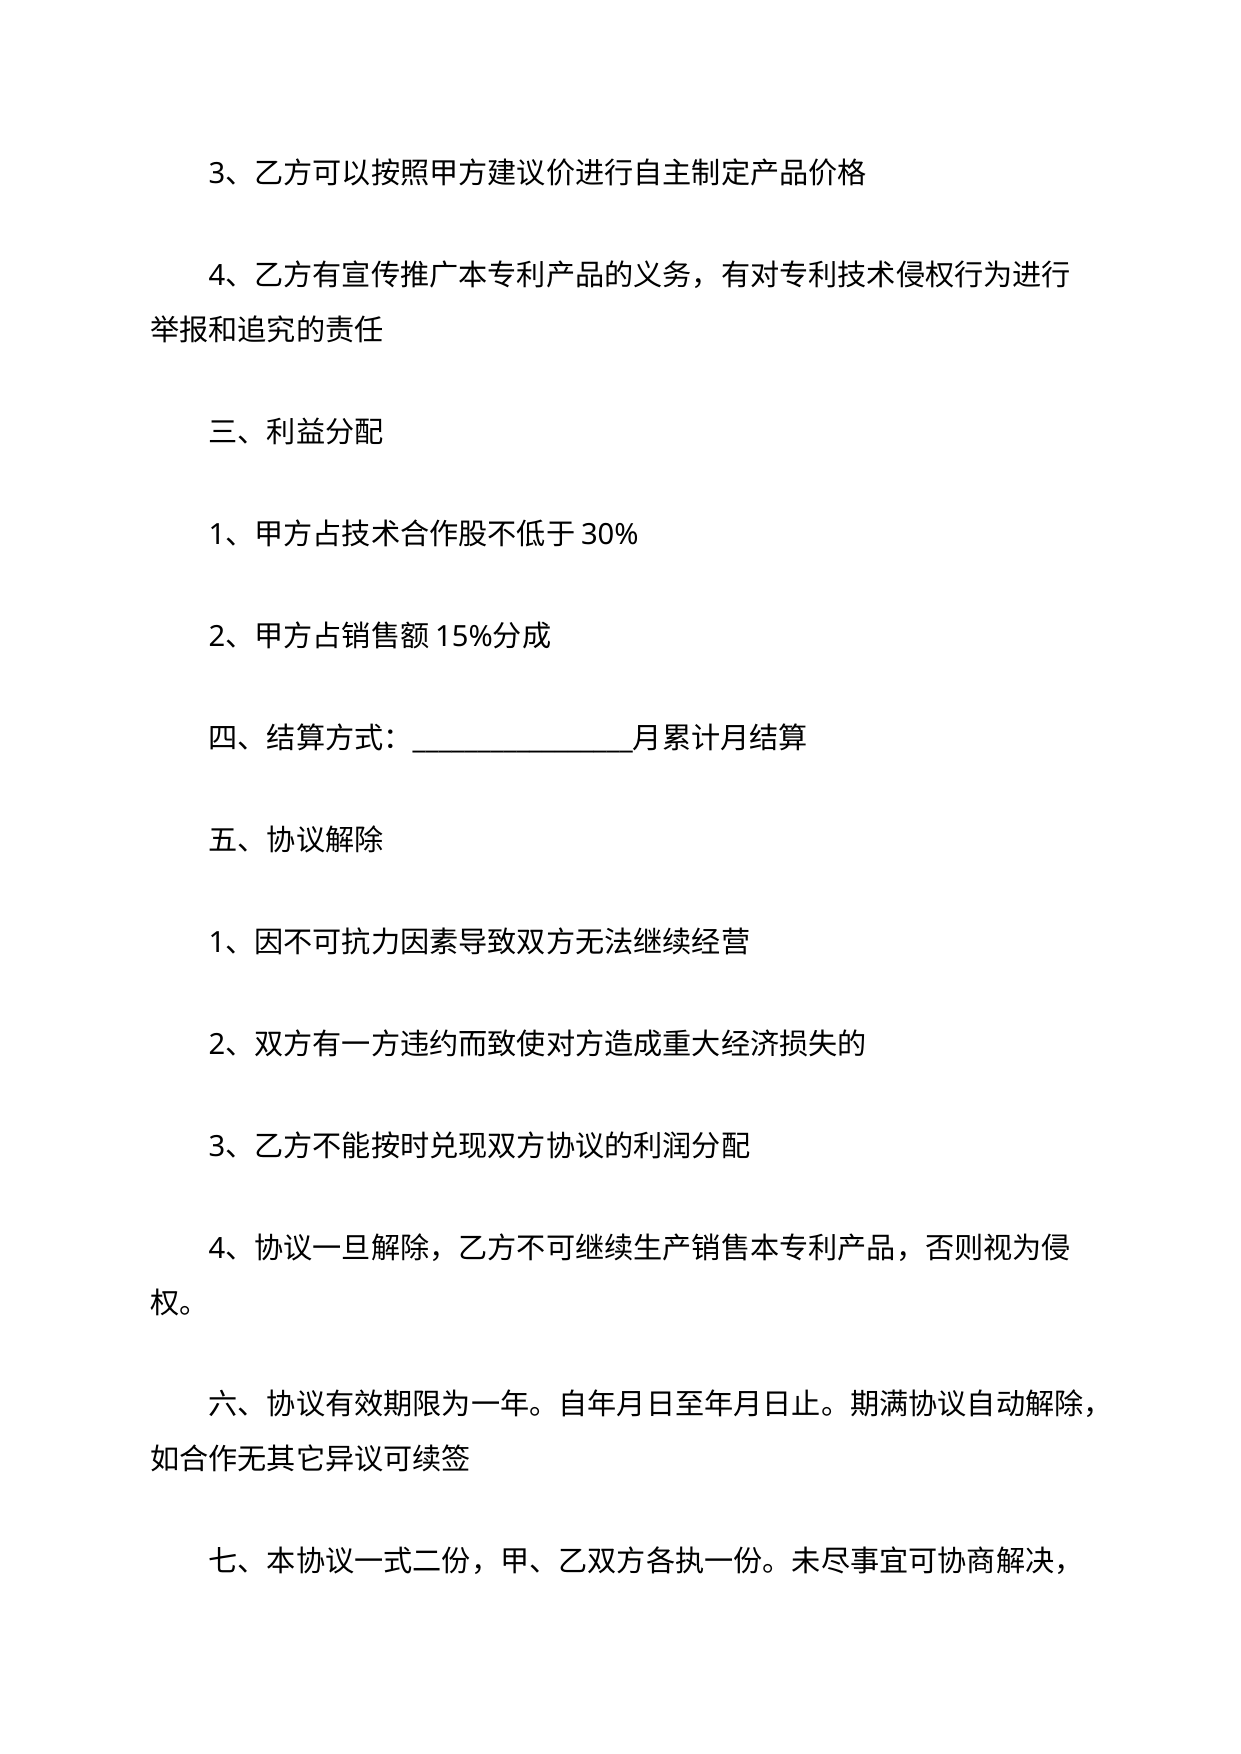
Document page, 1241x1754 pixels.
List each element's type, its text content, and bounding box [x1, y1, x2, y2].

text 3、乙方可以按照甲方建议价进行自主制定产品价格 [150, 150, 1090, 192]
text 1、因不可抗力因素导致双方无法继续经营 [150, 918, 1090, 961]
text 4、乙方有宣传推广本专利产品的义务，有对专利技术侵权行为进行举报和追究的责任 [150, 252, 1090, 349]
text 1、甲方占技术合作股不低于30% [150, 511, 1090, 553]
text 五、协议解除 [150, 816, 1090, 859]
text 4、协议一旦解除，乙方不可继续生产销售本专利产品，否则视为侵权。 [150, 1224, 1090, 1321]
text 2、甲方占销售额15%分成 [150, 612, 1090, 655]
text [150, 1538, 1090, 1580]
text 2、双方有一方违约而致使对方造成重大经济损失的 [150, 1020, 1090, 1063]
text 三、利益分配 [150, 409, 1090, 451]
text 3、乙方不能按时兑现双方协议的利润分配 [150, 1122, 1090, 1164]
text 六、协议有效期限为一年。自年月日至年月日止。期满协议自动解除，如合作无其它异议可续签 [150, 1381, 1090, 1478]
text 四、结算方式：_________________月累计月结算 [150, 714, 1090, 757]
